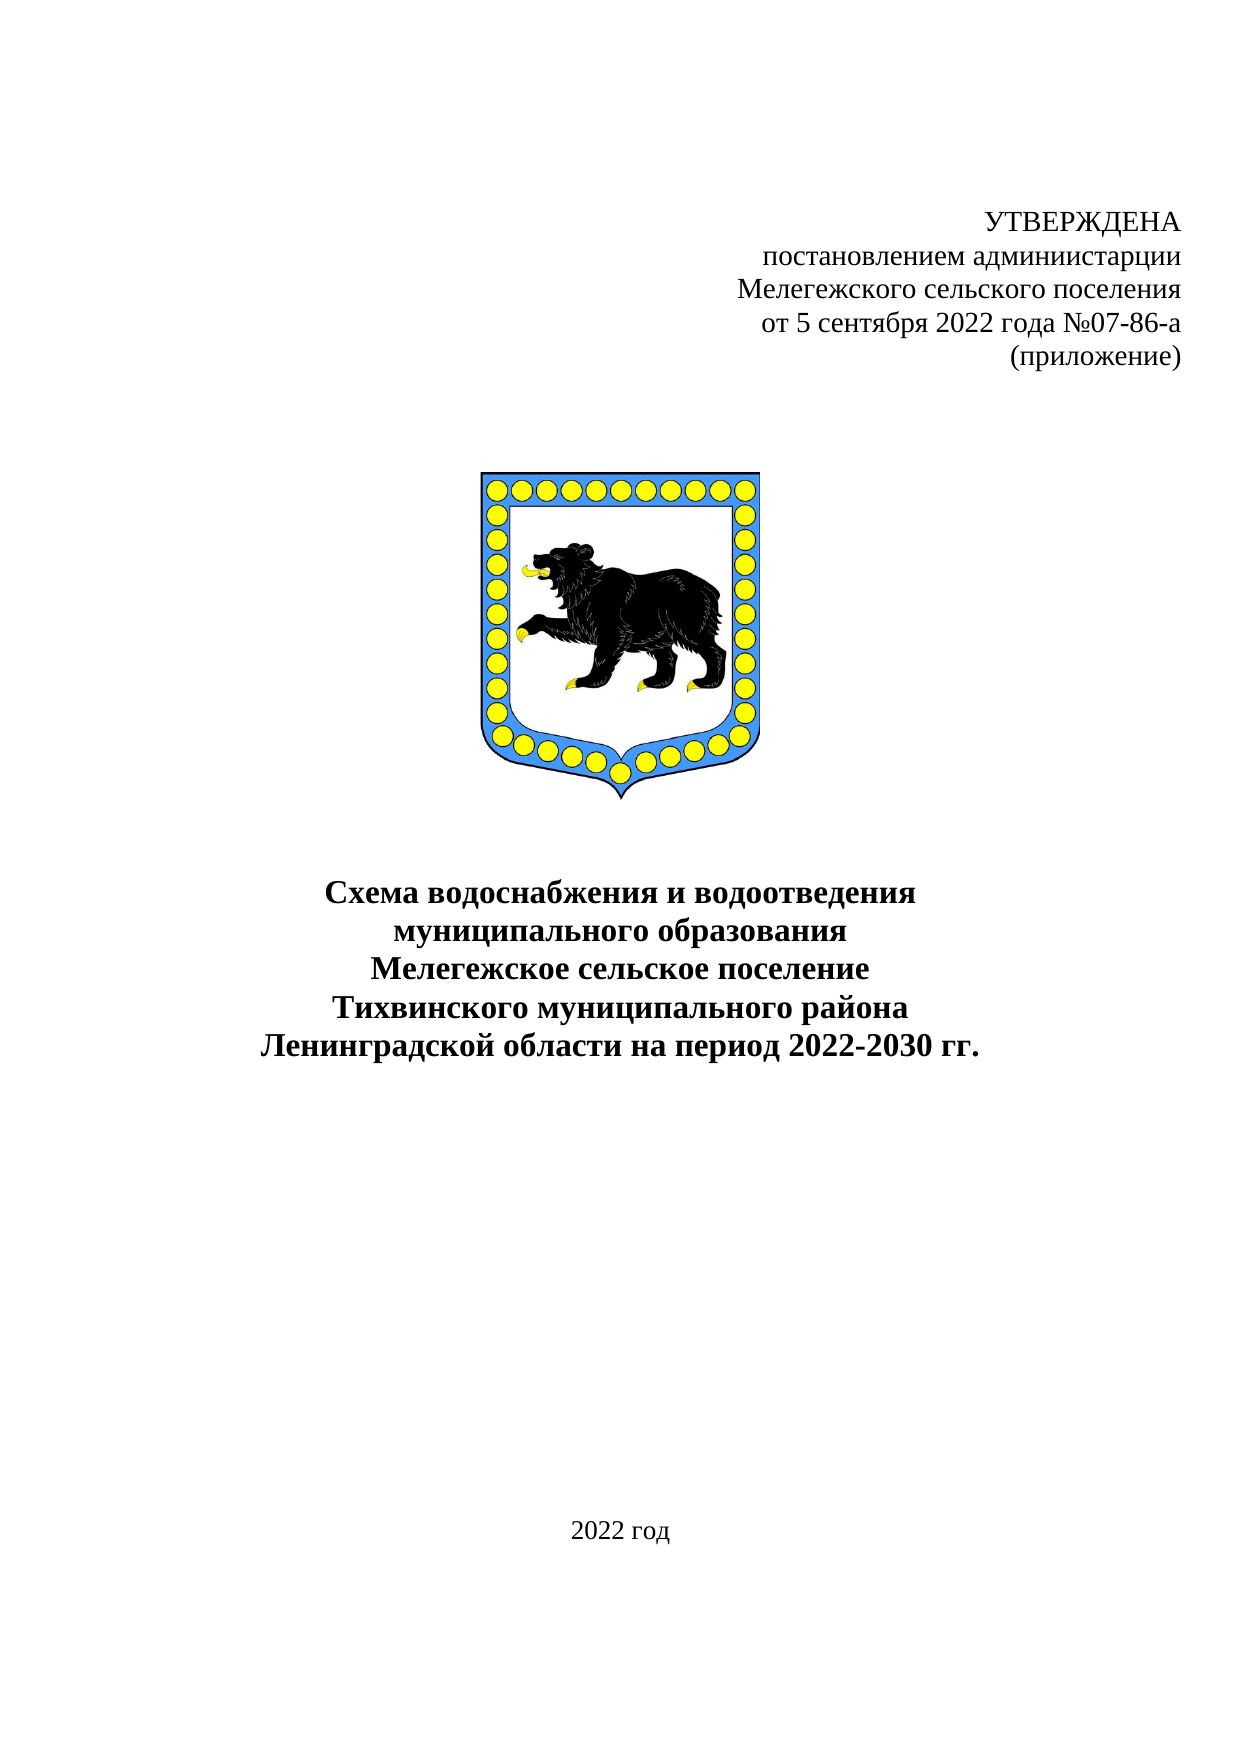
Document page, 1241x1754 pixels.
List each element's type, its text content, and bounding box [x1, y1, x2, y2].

text постановлением админиистарции [59, 238, 1181, 271]
text муниципального образования [59, 910, 1181, 948]
picture [480, 472, 760, 800]
text (приложение) [59, 338, 1181, 372]
text Тихвинского муниципального района [59, 987, 1181, 1025]
text от 5 сентября 2022 года №07-86-а [59, 305, 1181, 338]
text Мелегежское сельское поселение [59, 948, 1181, 987]
text Ленинградской области на период 2022-2030 гг. [59, 1025, 1181, 1063]
text 2022 год [59, 1514, 1181, 1545]
text Мелегежского сельского поселения [59, 271, 1181, 305]
text Схема водоснабжения и водоотведения [59, 872, 1181, 910]
text УТВЕРЖДЕНА [59, 204, 1181, 238]
